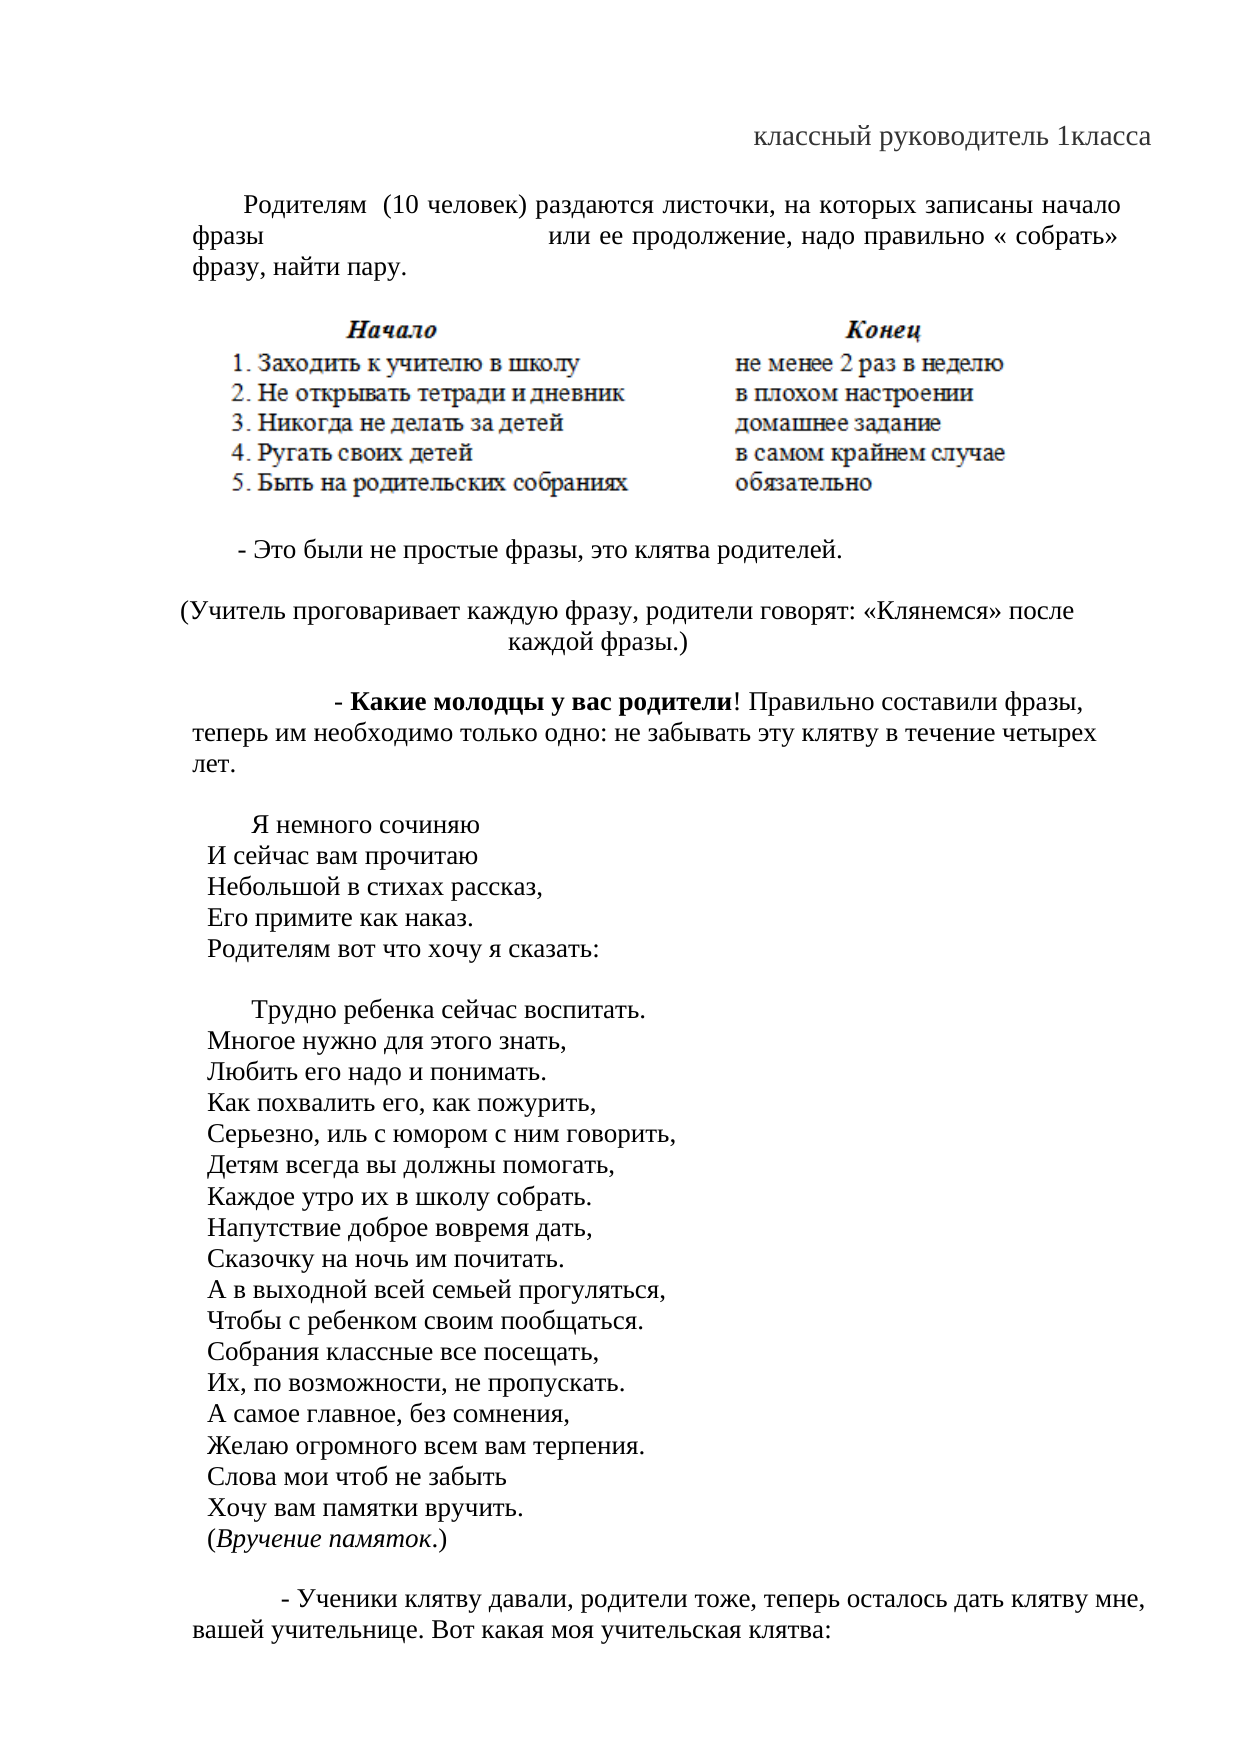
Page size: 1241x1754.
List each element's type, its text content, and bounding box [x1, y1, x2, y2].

text Родителям (10 человек) раздаются листочки, на которых записаны начало фразы или ее продолжение, надо правильно « собрать» фразу, найти пару. [192, 188, 1122, 281]
text - Ученики клятву давали, родители тоже, теперь осталось дать клятву мне, вашей учительнице. Вот какая моя учительская клятва: [192, 1582, 1152, 1645]
text Я немного сочиняю И сейчас вам прочитаю Небольшой в стихах рассказ, Его примите как наказ. Родителям вот что хочу я сказать: [207, 808, 1107, 963]
text - Это были не простые фразы, это клятва родителей. [89, 533, 1152, 564]
text (Учитель проговаривает каждую фразу, родители говорят: «Клянемся» после каждой фразы.) [89, 594, 1107, 656]
text Трудно ребенка сейчас воспитать. Многое нужно для этого знать, Любить его надо и понимать. Как похвалить его, как пожурить, Серьезно, иль с юмором с ним говорить, Детям всегда вы должны помогать, Каждое утро их в школу собрать. Напутствие доброе вовремя дать, Сказочку на ночь им почитать. А в выходной всей семьей прогуляться, Чтобы с ребенком своим пообщаться. Собрания классные все посещать, Их, по возможности, не пропускать. А самое главное, без сомнения, Желаю огромного всем вам терпения. Слова мои чтоб не забыть Хочу вам памятки вручить. (Вручение памяток.) [207, 993, 1152, 1553]
text классный руководитель 1класса [126, 118, 1152, 152]
text - Какие молодцы у вас родители! Правильно составили фразы, теперь им необходимо только одно: не забывать эту клятву в течение четырех лет. [192, 685, 1107, 779]
picture [230, 310, 1010, 505]
